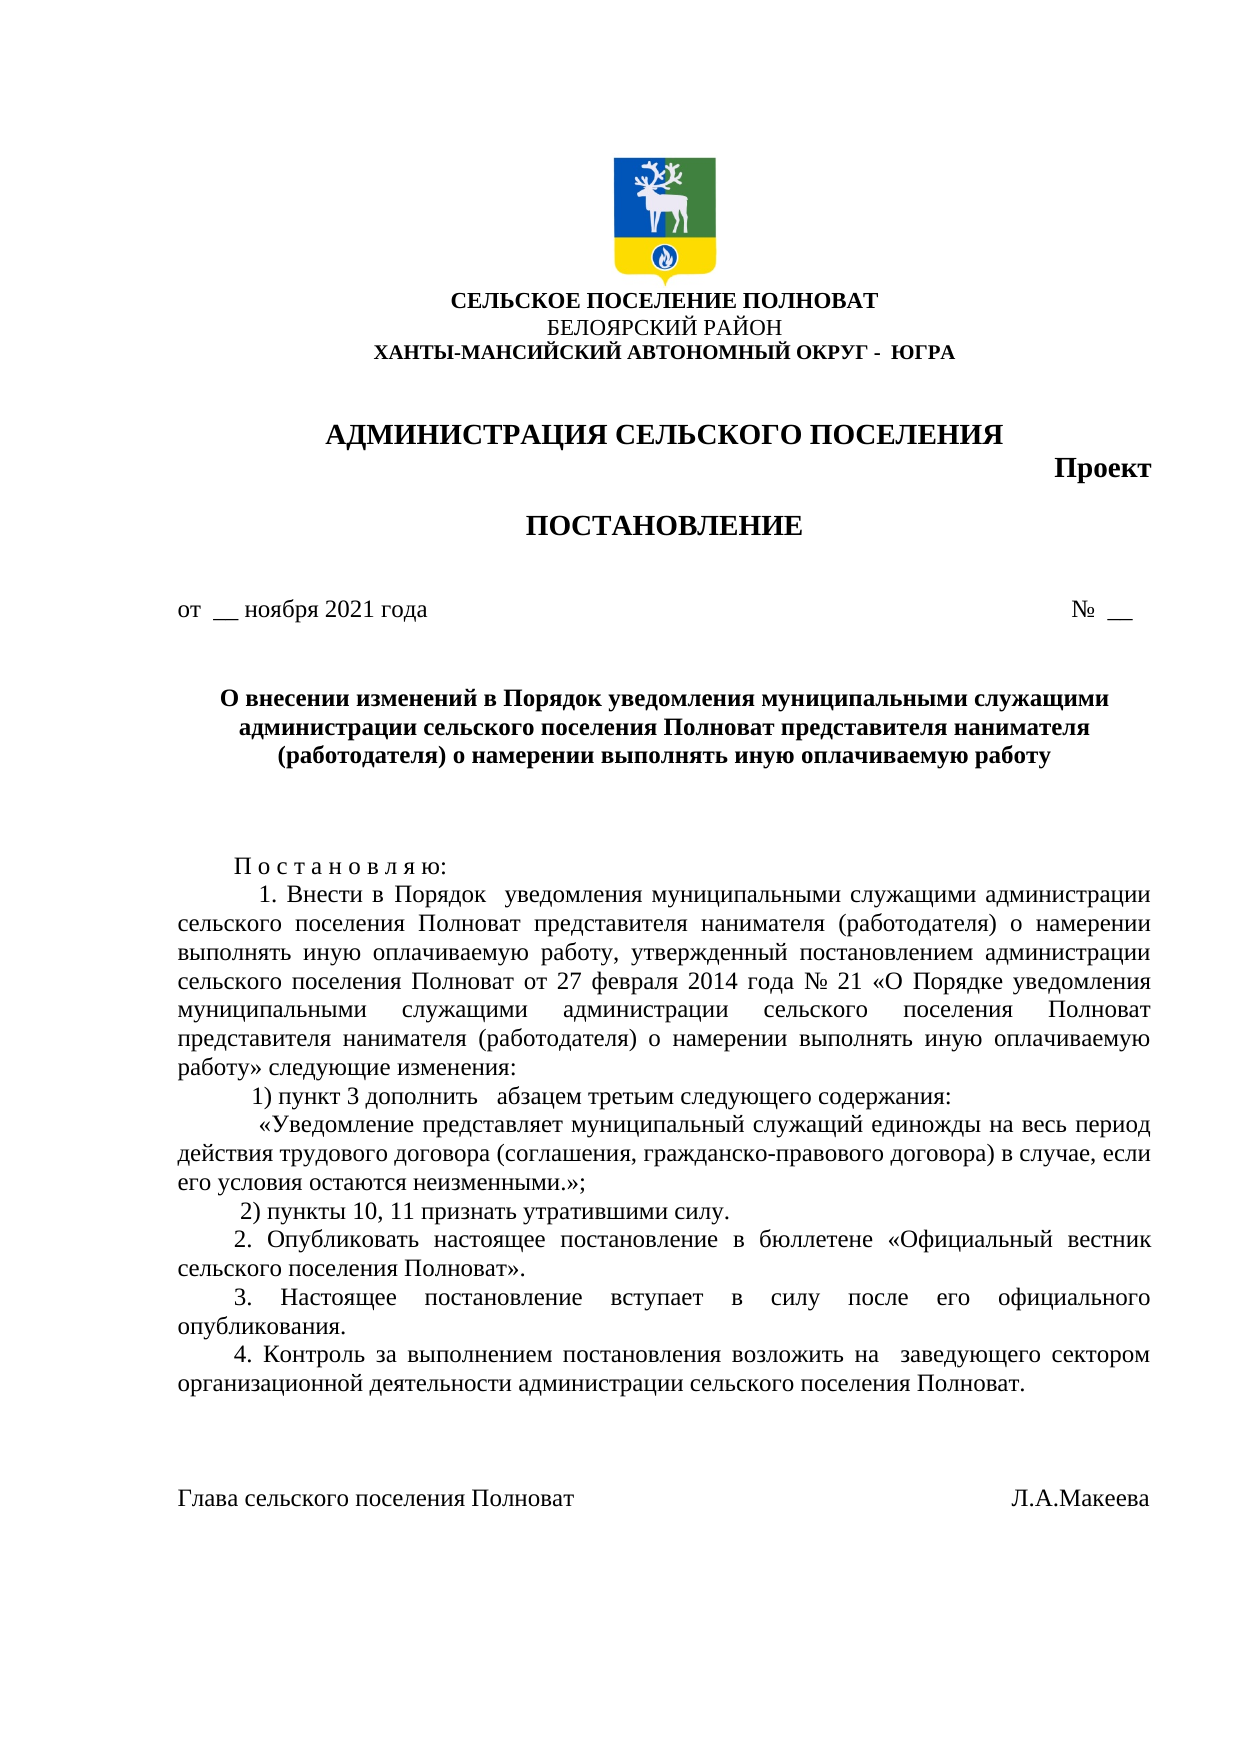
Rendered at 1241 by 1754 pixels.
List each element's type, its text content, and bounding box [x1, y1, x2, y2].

text 1) пункт 3 дополнить абзацем третьим следующего содержания: [177, 1081, 1152, 1109]
text ХАНТЫ-МАНСИЙСКИЙ АВТОНОМНЫЙ ОКРУГ - ЮГРА [177, 340, 1152, 364]
text Глава сельского поселения Полноват Л.А.Макеева [177, 1483, 1152, 1512]
text П о с т а н о в л я ю: [177, 851, 1152, 879]
text ПОСТАНОВЛЕНИЕ [177, 508, 1152, 541]
text Проект [177, 450, 1152, 484]
text 2. Опубликовать настоящее постановление в бюллетене «Официальный вестник сельского поселения Полноват». [177, 1224, 1152, 1282]
text 1. Внести в Порядок уведомления муниципальными служащими администрации сельского поселения Полноват представителя нанимателя (работодателя) о намерении выполнять иную оплачиваемую работу, утвержденный постановлением администрации сельского поселения Полноват от 27 февраля 2014 года № 21 «О Порядке уведомления муниципальными служащими администрации сельского поселения Полноват представителя нанимателя (работодателя) о намерении выполнять иную оплачиваемую работу» следующие изменения: [177, 879, 1152, 1081]
text «Уведомление представляет муниципальный служащий единожды на весь период действия трудового договора (соглашения, гражданско-правового договора) в случае, если его условия остаются неизменными.»; [177, 1109, 1152, 1196]
text от __ ноября 2021 года № __ [177, 594, 1152, 623]
text О внесении изменений в Порядок уведомления муниципальными служащими администрации сельского поселения Полноват представителя нанимателя (работодателя) о намерении выполнять иную оплачиваемую работу [177, 683, 1152, 769]
subtitle АДМИНИСТРАЦИЯ СЕЛЬСКОГО ПОСЕЛЕНИЯ [177, 417, 1152, 450]
text 4. Контроль за выполнением постановления возложить на заведующего сектором организационной деятельности администрации сельского поселения Полноват. [177, 1339, 1152, 1397]
picture [611, 142, 718, 288]
text 3. Настоящее постановление вступает в силу после его официального опубликования. [177, 1282, 1152, 1339]
text БЕЛОЯРСКИЙ РАЙОН [177, 313, 1152, 340]
text СЕЛЬСКОЕ ПОСЕЛЕНИЕ ПОЛНОВАТ [177, 287, 1152, 313]
text 2) пункты 10, 11 признать утратившими силу. [177, 1196, 1152, 1224]
